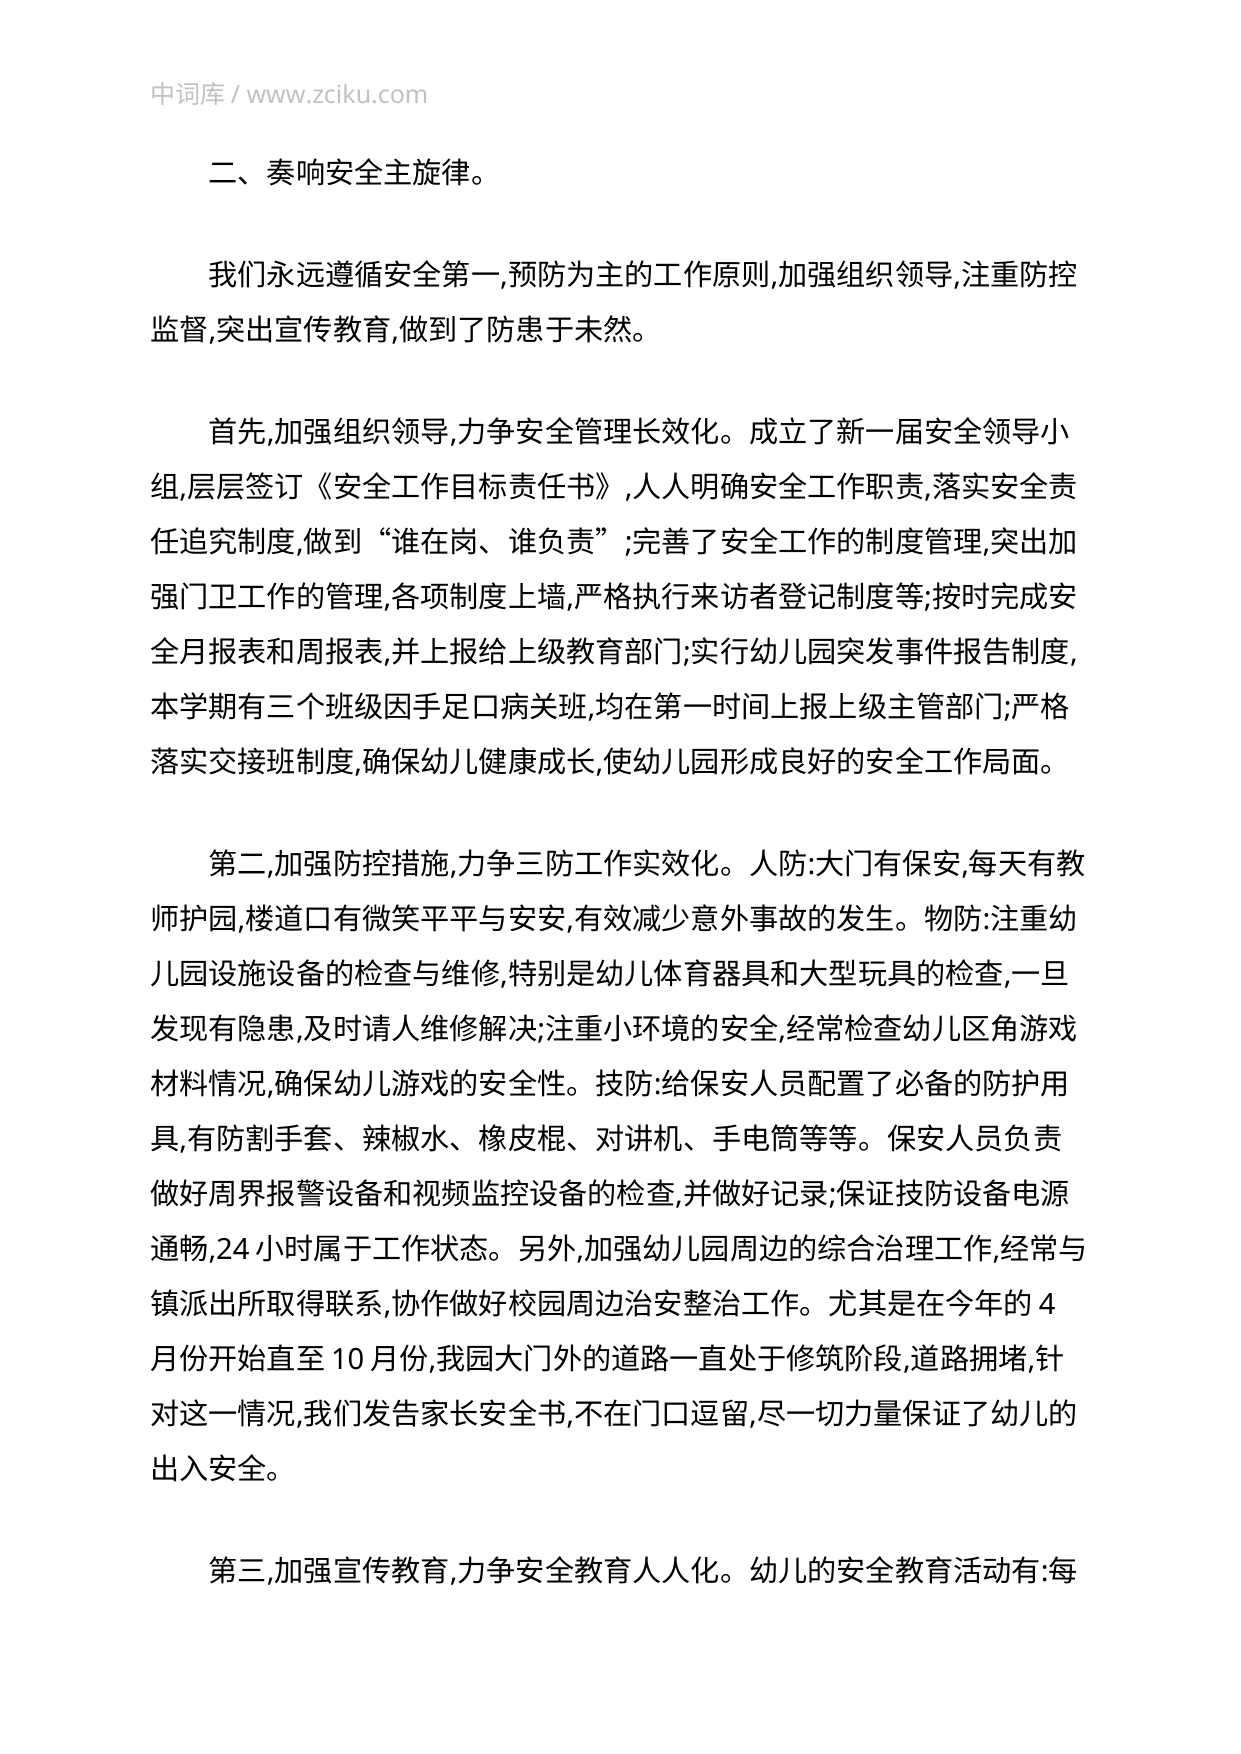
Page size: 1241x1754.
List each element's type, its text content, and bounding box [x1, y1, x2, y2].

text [150, 1547, 1090, 1590]
text 二、奏响安全主旋律。 [150, 150, 1090, 192]
text 第二,加强防控措施,力争三防工作实效化。人防:大门有保安,每天有教师护园,楼道口有微笑平平与安安,有效减少意外事故的发生。物防:注重幼儿园设施设备的检查与维修,特别是幼儿体育器具和大型玩具的检查,一旦发现有隐患,及时请人维修解决;注重小环境的安全,经常检查幼儿区角游戏材料情况,确保幼儿游戏的安全性。技防:给保安人员配置了必备的防护用具,有防割手套、辣椒水、橡皮棍、对讲机、手电筒等等。保安人员负责做好周界报警设备和视频监控设备的检查,并做好记录;保证技防设备电源通畅,24小时属于工作状态。另外,加强幼儿园周边的综合治理工作,经常与镇派出所取得联系,协作做好校园周边治安整治工作。尤其是在今年的4月份开始直至10月份,我园大门外的道路一直处于修筑阶段,道路拥堵,针对这一情况,我们发告家长安全书,不在门口逗留,尽一切力量保证了幼儿的出入安全。 [150, 841, 1090, 1488]
text 我们永远遵循安全第一,预防为主的工作原则,加强组织领导,注重防控监督,突出宣传教育,做到了防患于未然。 [150, 252, 1090, 349]
text 首先,加强组织领导,力争安全管理长效化。成立了新一届安全领导小组,层层签订《安全工作目标责任书》,人人明确安全工作职责,落实安全责任追究制度,做到“谁在岗、谁负责”;完善了安全工作的制度管理,突出加强门卫工作的管理,各项制度上墙,严格执行来访者登记制度等;按时完成安全月报表和周报表,并上报给上级教育部门;实行幼儿园突发事件报告制度,本学期有三个班级因手足口病关班,均在第一时间上报上级主管部门;严格落实交接班制度,确保幼儿健康成长,使幼儿园形成良好的安全工作局面。 [150, 409, 1090, 781]
